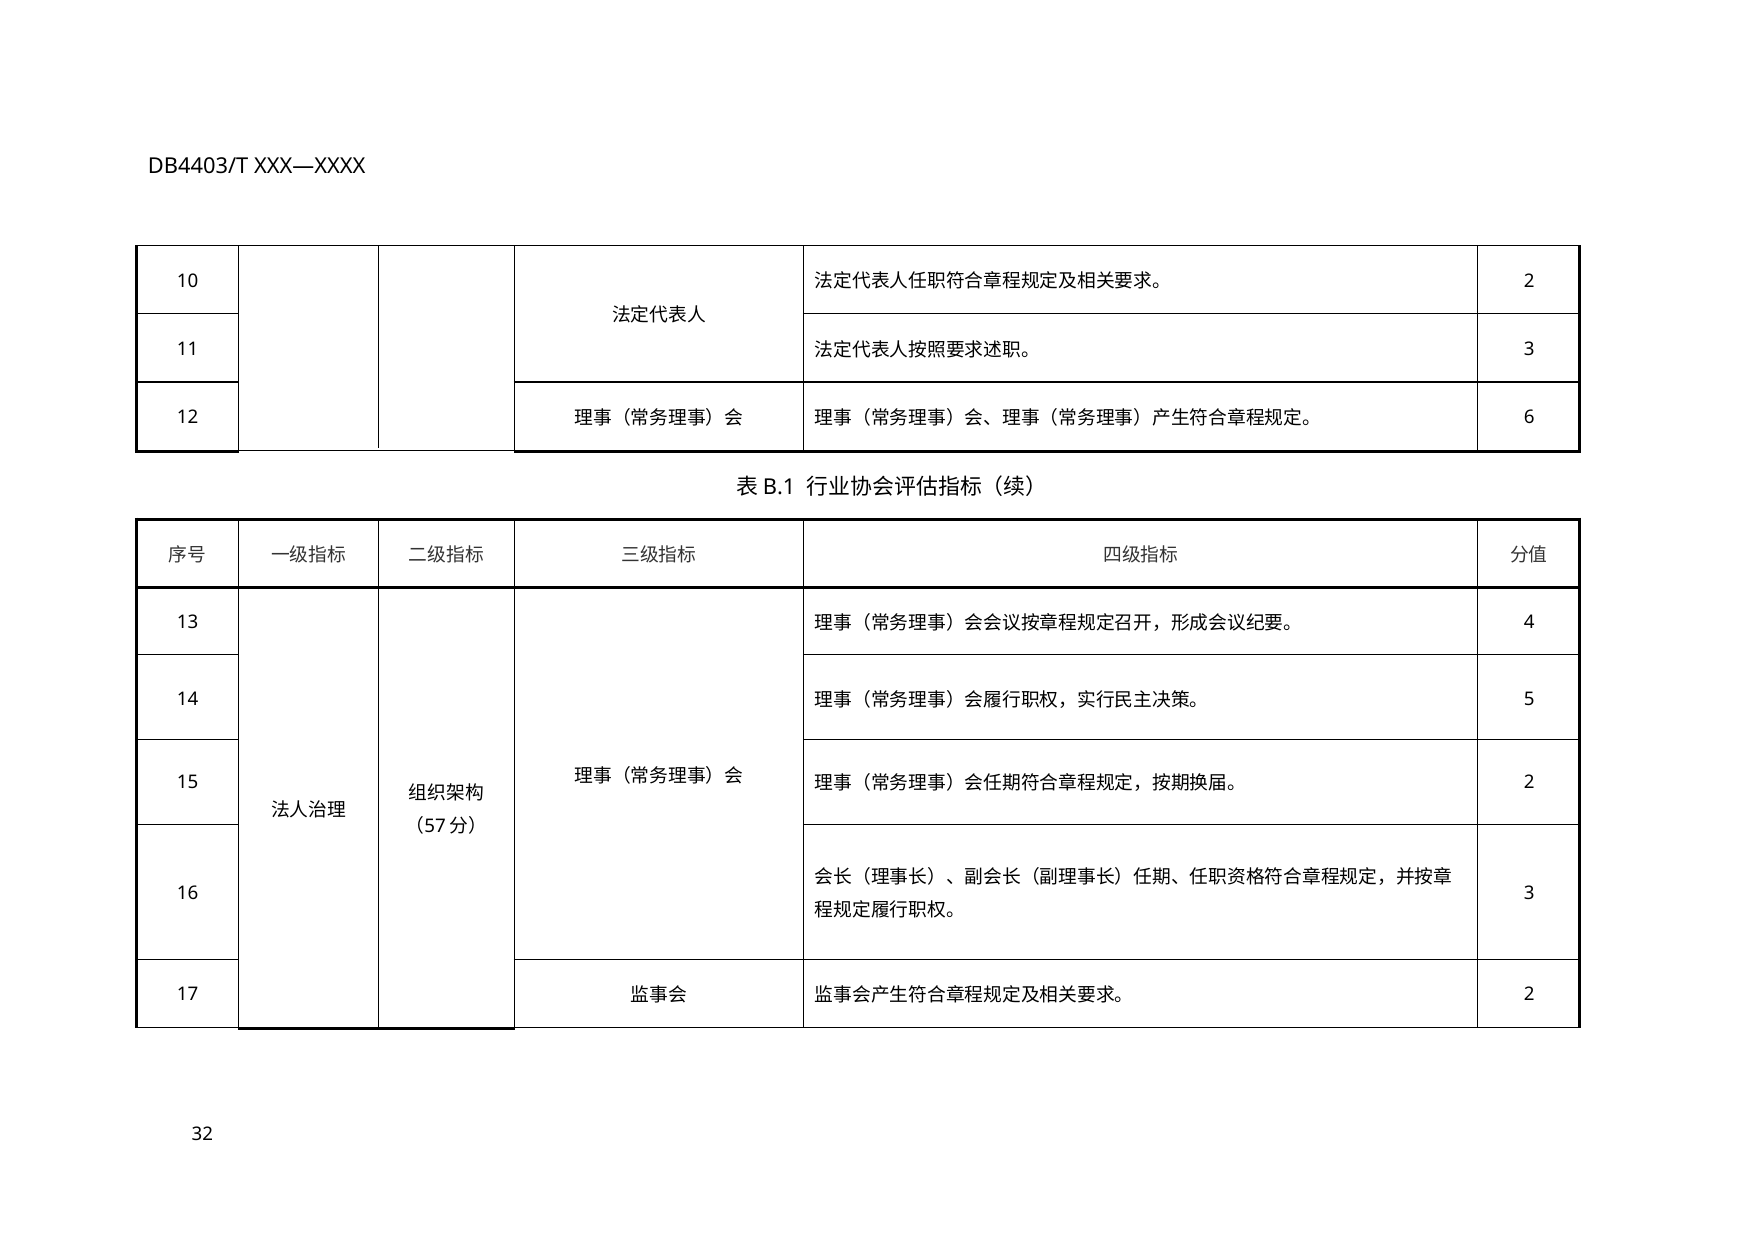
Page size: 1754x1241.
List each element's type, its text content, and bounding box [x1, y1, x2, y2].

table_cell 3 [1478, 314, 1578, 381]
table_cell 17 [138, 960, 238, 1027]
table_header 序号 [138, 521, 238, 586]
table_cell 法定代表人任职符合章程规定及相关要求。 [804, 246, 1477, 313]
table_cell 12 [138, 383, 238, 449]
table_header 四级指标 [804, 521, 1477, 586]
table_cell 10 [138, 246, 238, 313]
table_header 二级指标 [379, 521, 514, 586]
table_cell 4 [1478, 589, 1578, 654]
table_cell 理事（常务理事）会、理事（常务理事）产生符合章程规定。 [804, 383, 1477, 449]
table_cell 13 [138, 589, 238, 654]
table_cell 理事（常务理事）会 [515, 589, 803, 959]
table_cell 组织架构 （57分） [379, 589, 514, 1027]
table_cell 会长（理事长）、副会长（副理事长）任期、任职资格符合章程规定，并按章程规定履行职权。 [804, 825, 1477, 959]
table_cell 2 [1478, 246, 1578, 313]
table_cell 理事（常务理事）会会议按章程规定召开，形成会议纪要。 [804, 589, 1477, 654]
table_cell 监事会产生符合章程规定及相关要求。 [804, 960, 1477, 1027]
table_header 分值 [1478, 521, 1578, 586]
table_cell 16 [138, 825, 238, 959]
table_cell 法人治理 [239, 589, 378, 1027]
table_cell 法定代表人 [515, 246, 803, 381]
list 表B.1 行业协会评估指标（续） [148, 469, 1636, 501]
table_cell 理事（常务理事）会任期符合章程规定，按期换届。 [804, 740, 1477, 824]
table_cell 2 [1478, 740, 1578, 824]
table_cell 监事会 [515, 960, 803, 1027]
table_cell 2 [1478, 960, 1578, 1027]
table_cell 理事（常务理事）会 [515, 383, 803, 449]
table_cell 11 [138, 314, 238, 381]
table_cell 15 [138, 740, 238, 824]
table_header 一级指标 [239, 521, 378, 586]
table_cell 14 [138, 655, 238, 739]
table_cell 法定代表人按照要求述职。 [804, 314, 1477, 381]
table_cell 3 [1478, 825, 1578, 959]
table_header 三级指标 [515, 521, 803, 586]
table_cell 理事（常务理事）会履行职权，实行民主决策。 [804, 655, 1477, 739]
table_cell 5 [1478, 655, 1578, 739]
table_cell 6 [1478, 383, 1578, 449]
